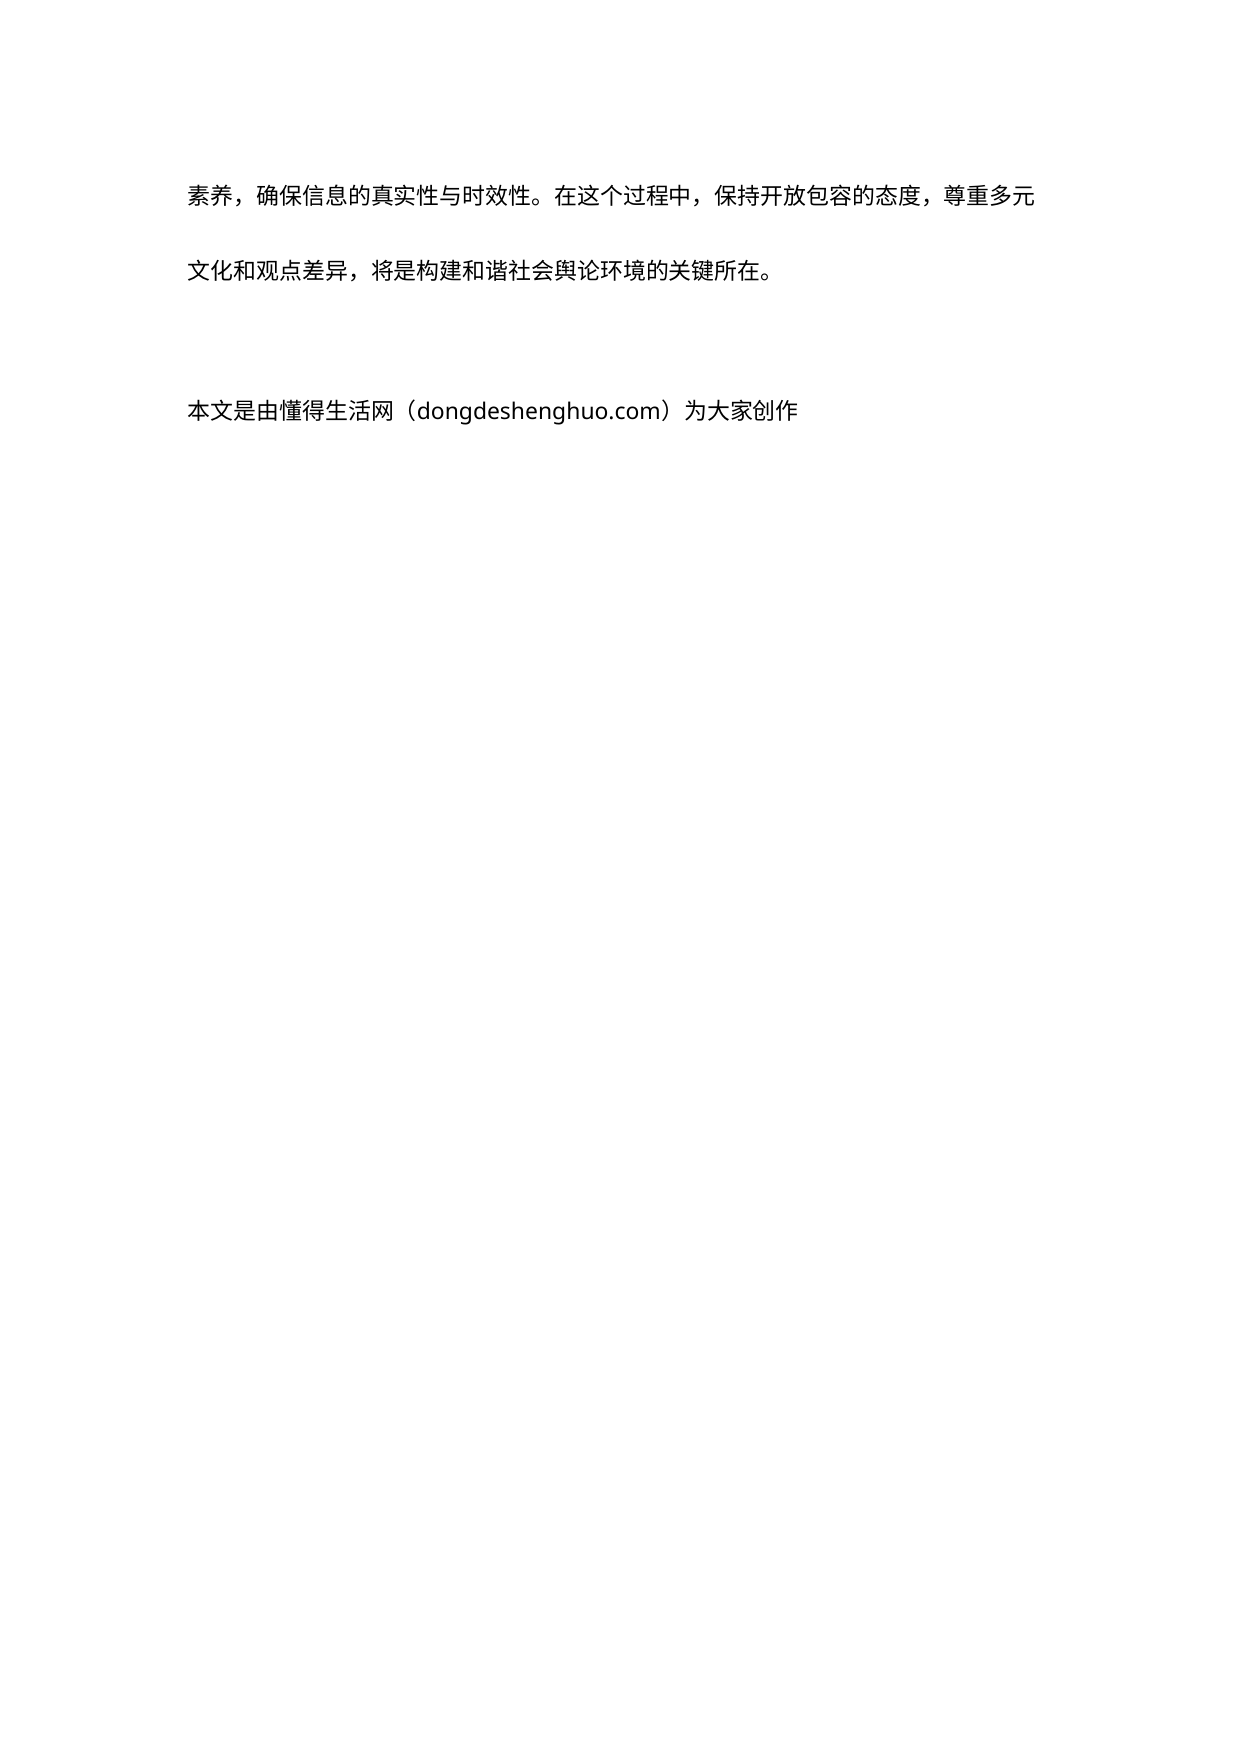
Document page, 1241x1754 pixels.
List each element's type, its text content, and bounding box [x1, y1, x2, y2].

text 本文是由懂得生活网（dongdeshenghuo.com）为大家创作 [187, 377, 1053, 442]
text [187, 162, 1053, 302]
